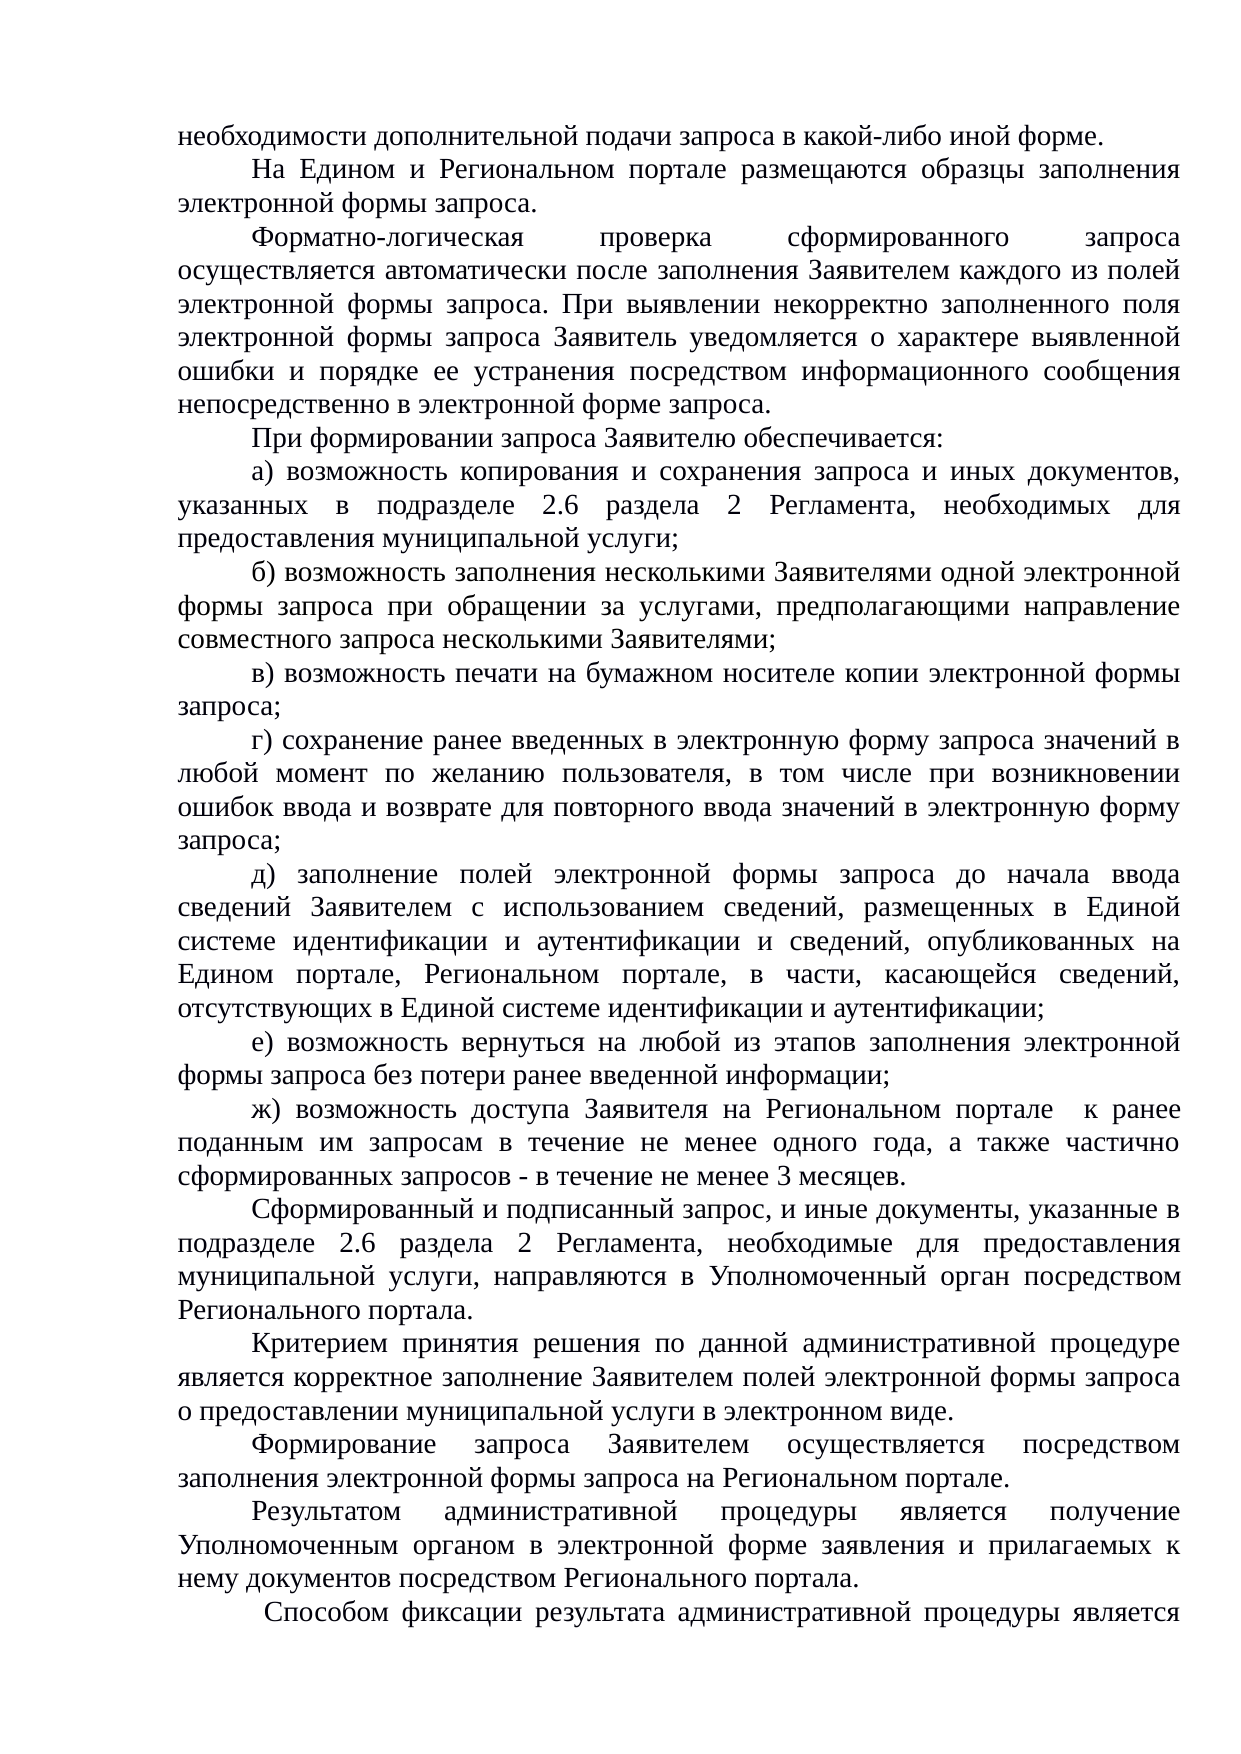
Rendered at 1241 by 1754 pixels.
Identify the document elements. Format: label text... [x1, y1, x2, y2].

text г) сохранение ранее введенных в электронную форму запроса значений в любой момент по желанию пользователя, в том числе при возникновении ошибок ввода и возврате для повторного ввода значений в электронную форму запроса; [177, 722, 1181, 856]
text д) заполнение полей электронной формы запроса до начала ввода сведений Заявителем с использованием сведений, размещенных в Единой системе идентификации и аутентификации и сведений, опубликованных на Едином портале, Региональном портале, в части, касающейся сведений, отсутствующих в Единой системе идентификации и аутентификации; [177, 856, 1181, 1024]
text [177, 118, 1181, 152]
text Результатом административной процедуры является получение Уполномоченным органом в электронной форме заявления и прилагаемых к нему документов посредством Регионального портала. [177, 1493, 1181, 1594]
text е) возможность вернуться на любой из этапов заполнения электронной формы запроса без потери ранее введенной информации; [177, 1024, 1181, 1091]
text а) возможность копирования и сохранения запроса и иных документов, указанных в подразделе 2.6 раздела 2 Регламента, необходимых для предоставления муниципальной услуги; [177, 453, 1181, 554]
text При формировании запроса Заявителю обеспечивается: [177, 420, 1181, 453]
text ж) возможность доступа Заявителя на Региональном портале к ранее поданным им запросам в течение не менее одного года, а также частично сформированных запросов - в течение не менее 3 месяцев. [177, 1091, 1181, 1191]
text Критерием принятия решения по данной административной процедуре является корректное заполнение Заявителем полей электронной формы запроса о предоставлении муниципальной услуги в электронном виде. [177, 1326, 1181, 1426]
text На Едином и Региональном портале размещаются образцы заполнения электронной формы запроса. [177, 152, 1181, 219]
text б) возможность заполнения несколькими Заявителями одной электронной формы запроса при обращении за услугами, предполагающими направление совместного запроса несколькими Заявителями; [177, 554, 1181, 655]
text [177, 1594, 1181, 1627]
text Сформированный и подписанный запрос, и иные документы, указанные в подразделе 2.6 раздела 2 Регламента, необходимые для предоставления муниципальной услуги, направляются в Уполномоченный орган посредством Регионального портала. [177, 1191, 1181, 1326]
text Форматно-логическая проверка сформированного запроса осуществляется автоматически после заполнения Заявителем каждого из полей электронной формы запроса. При выявлении некорректно заполненного поля электронной формы запроса Заявитель уведомляется о характере выявленной ошибки и порядке ее устранения посредством информационного сообщения непосредственно в электронной форме запроса. [177, 219, 1181, 420]
text Формирование запроса Заявителем осуществляется посредством заполнения электронной формы запроса на Региональном портале. [177, 1426, 1181, 1493]
text в) возможность печати на бумажном носителе копии электронной формы запроса; [177, 655, 1181, 722]
